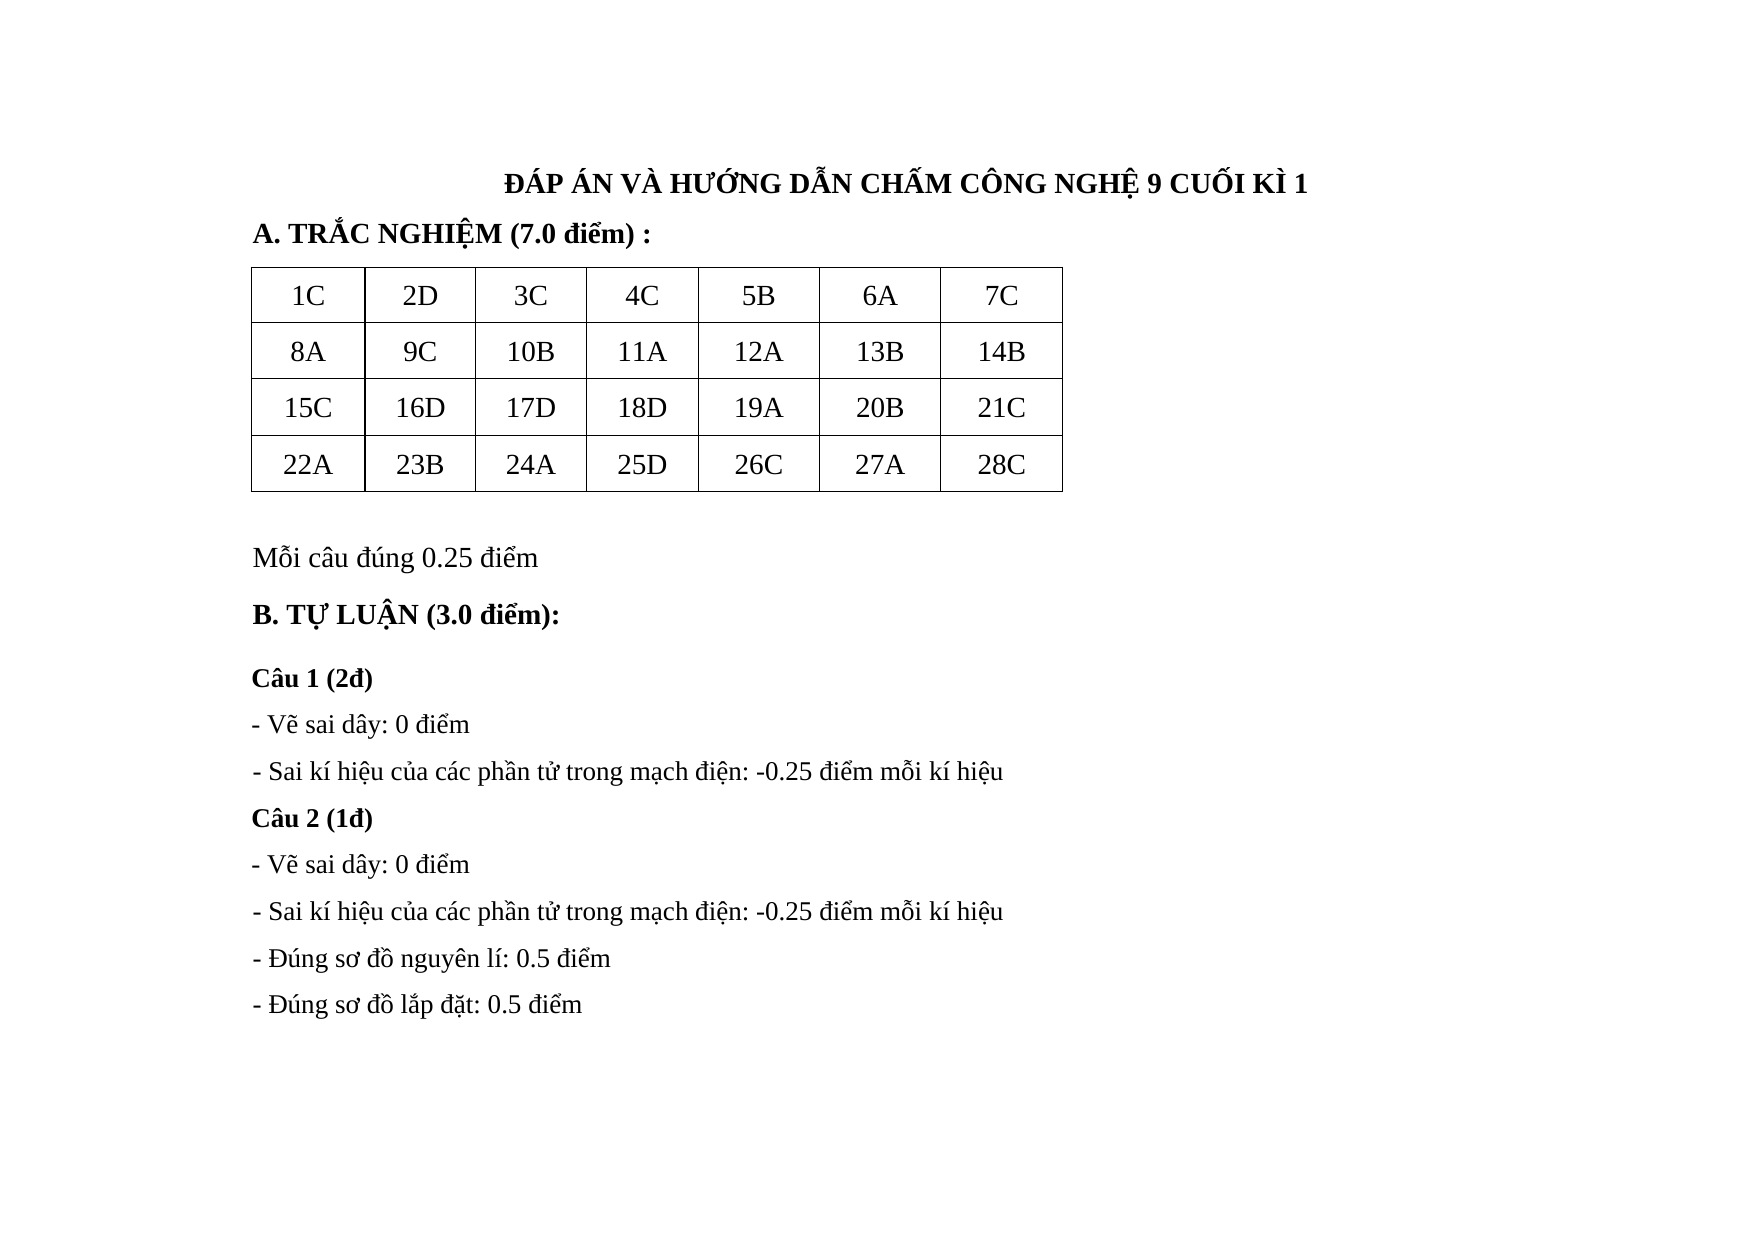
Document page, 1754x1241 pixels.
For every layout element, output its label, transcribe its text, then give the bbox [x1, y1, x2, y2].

table_header 7C [941, 268, 1062, 322]
table_cell 22A [252, 436, 364, 491]
text B. TỰ LUẬN (3.0 điểm): [177, 597, 1636, 631]
table_cell 24A [476, 436, 586, 491]
text - Vẽ sai dây: 0 điểm [177, 708, 1636, 740]
text Câu 1 (2đ) [177, 662, 1636, 693]
table_cell 15C [252, 379, 364, 435]
text Mỗi câu đúng 0.25 điểm [177, 540, 1636, 573]
text ĐÁP ÁN VÀ HƯỚNG DẪN CHẤM CÔNG NGHỆ 9 CUỐI KÌ 1 [177, 166, 1635, 199]
table_cell 18D [587, 379, 698, 435]
table_header 5B [699, 268, 819, 322]
table_cell 13B [820, 323, 940, 378]
table_cell 17D [476, 379, 586, 435]
table_cell 28C [941, 436, 1062, 491]
table_cell 23B [366, 436, 475, 491]
table_cell 19A [699, 379, 819, 435]
text Câu 2 (1đ) [177, 802, 1636, 833]
text A. TRẮC NGHIỆM (7.0 điểm) : [177, 216, 1636, 250]
text - Vẽ sai dây: 0 điểm [177, 848, 1636, 880]
text - Đúng sơ đồ lắp đặt: 0.5 điểm [177, 988, 1636, 1020]
table_cell 12A [699, 323, 819, 378]
table_header 2D [366, 268, 475, 322]
table_cell 27A [820, 436, 940, 491]
table_header 3C [476, 268, 586, 322]
text - Đúng sơ đồ nguyên lí: 0.5 điểm [177, 942, 1636, 973]
table_cell 16D [366, 379, 475, 435]
table_cell 20B [820, 379, 940, 435]
table_cell 26C [699, 436, 819, 491]
table_header 6A [820, 268, 940, 322]
table_cell 10B [476, 323, 586, 378]
table_cell 14B [941, 323, 1062, 378]
table_cell 25D [587, 436, 698, 491]
table_header 1C [252, 268, 364, 322]
table_cell 11A [587, 323, 698, 378]
table_header 4C [587, 268, 698, 322]
text - Sai kí hiệu của các phần tử trong mạch điện: -0.25 điểm mỗi kí hiệu [177, 755, 1636, 786]
table_cell 9C [366, 323, 475, 378]
table_cell 8A [252, 323, 364, 378]
table_cell 21C [941, 379, 1062, 435]
text - Sai kí hiệu của các phần tử trong mạch điện: -0.25 điểm mỗi kí hiệu [177, 895, 1636, 926]
